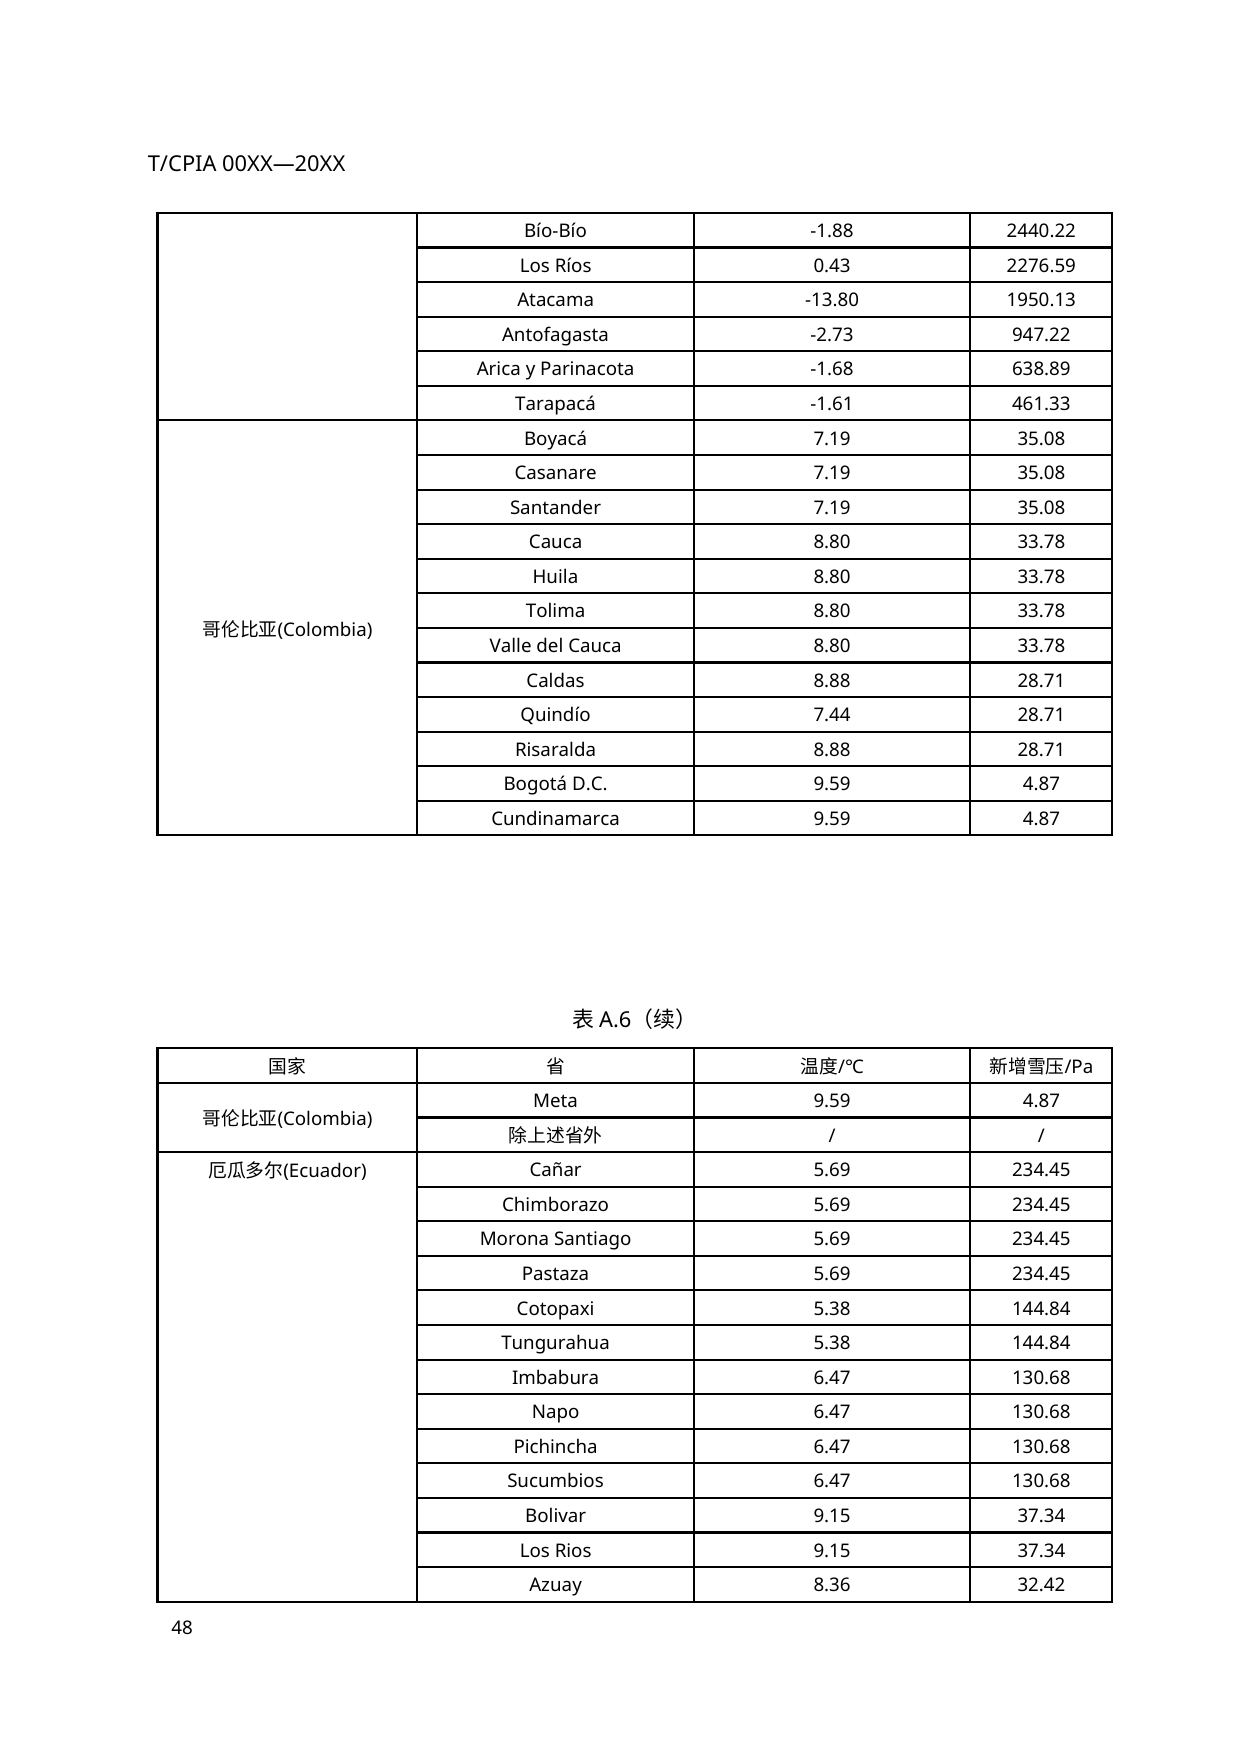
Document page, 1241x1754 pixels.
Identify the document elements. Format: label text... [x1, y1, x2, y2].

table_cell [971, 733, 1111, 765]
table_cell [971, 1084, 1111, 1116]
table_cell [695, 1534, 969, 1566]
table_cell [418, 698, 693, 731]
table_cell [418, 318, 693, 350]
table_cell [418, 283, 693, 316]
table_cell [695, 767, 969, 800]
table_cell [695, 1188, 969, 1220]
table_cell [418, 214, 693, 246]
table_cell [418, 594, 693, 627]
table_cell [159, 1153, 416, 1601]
text 表A.6（续） [148, 1002, 1122, 1035]
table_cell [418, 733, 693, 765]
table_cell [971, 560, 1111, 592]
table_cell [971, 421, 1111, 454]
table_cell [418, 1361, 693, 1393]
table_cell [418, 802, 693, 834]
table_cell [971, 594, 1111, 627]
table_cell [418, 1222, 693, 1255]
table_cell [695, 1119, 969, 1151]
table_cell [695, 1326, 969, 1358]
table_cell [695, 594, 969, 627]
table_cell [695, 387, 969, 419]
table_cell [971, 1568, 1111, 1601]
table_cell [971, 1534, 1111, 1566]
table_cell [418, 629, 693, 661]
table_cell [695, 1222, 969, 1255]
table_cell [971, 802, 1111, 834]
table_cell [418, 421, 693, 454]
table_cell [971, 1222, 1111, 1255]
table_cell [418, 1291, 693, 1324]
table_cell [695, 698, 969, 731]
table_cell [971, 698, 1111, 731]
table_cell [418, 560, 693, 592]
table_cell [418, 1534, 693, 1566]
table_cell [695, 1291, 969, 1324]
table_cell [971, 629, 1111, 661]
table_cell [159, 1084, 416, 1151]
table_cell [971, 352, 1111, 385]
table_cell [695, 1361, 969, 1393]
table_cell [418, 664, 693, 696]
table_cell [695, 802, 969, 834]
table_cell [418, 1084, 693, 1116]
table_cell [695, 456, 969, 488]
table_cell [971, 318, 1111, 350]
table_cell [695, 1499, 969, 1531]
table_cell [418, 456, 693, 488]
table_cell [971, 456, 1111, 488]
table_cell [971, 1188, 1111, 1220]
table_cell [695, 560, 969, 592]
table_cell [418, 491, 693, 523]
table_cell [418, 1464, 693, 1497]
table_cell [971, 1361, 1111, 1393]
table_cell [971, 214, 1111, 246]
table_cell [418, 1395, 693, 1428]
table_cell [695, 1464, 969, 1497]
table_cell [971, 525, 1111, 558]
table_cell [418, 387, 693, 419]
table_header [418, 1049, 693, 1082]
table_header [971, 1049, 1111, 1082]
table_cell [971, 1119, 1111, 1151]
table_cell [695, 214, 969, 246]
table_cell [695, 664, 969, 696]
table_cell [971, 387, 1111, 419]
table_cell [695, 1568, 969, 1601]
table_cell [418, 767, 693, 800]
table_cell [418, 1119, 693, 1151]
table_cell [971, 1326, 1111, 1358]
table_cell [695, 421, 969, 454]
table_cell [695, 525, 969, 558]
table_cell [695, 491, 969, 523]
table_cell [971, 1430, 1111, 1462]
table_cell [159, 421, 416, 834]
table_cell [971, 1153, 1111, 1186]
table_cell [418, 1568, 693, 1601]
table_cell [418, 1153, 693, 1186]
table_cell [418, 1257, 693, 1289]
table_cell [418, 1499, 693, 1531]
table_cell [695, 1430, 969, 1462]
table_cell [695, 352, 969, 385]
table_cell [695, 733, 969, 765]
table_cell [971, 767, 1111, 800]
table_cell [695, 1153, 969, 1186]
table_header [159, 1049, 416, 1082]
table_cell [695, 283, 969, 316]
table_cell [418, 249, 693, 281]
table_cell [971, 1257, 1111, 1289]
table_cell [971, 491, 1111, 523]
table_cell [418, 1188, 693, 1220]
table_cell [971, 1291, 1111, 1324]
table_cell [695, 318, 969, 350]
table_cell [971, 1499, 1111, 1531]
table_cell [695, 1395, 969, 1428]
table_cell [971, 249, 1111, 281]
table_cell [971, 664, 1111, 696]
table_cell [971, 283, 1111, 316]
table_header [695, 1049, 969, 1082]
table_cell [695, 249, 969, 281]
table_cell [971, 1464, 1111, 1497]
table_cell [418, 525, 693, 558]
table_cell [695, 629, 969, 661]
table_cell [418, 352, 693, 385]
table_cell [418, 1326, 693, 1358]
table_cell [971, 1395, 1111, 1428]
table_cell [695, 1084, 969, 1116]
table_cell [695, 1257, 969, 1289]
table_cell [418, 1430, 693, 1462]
